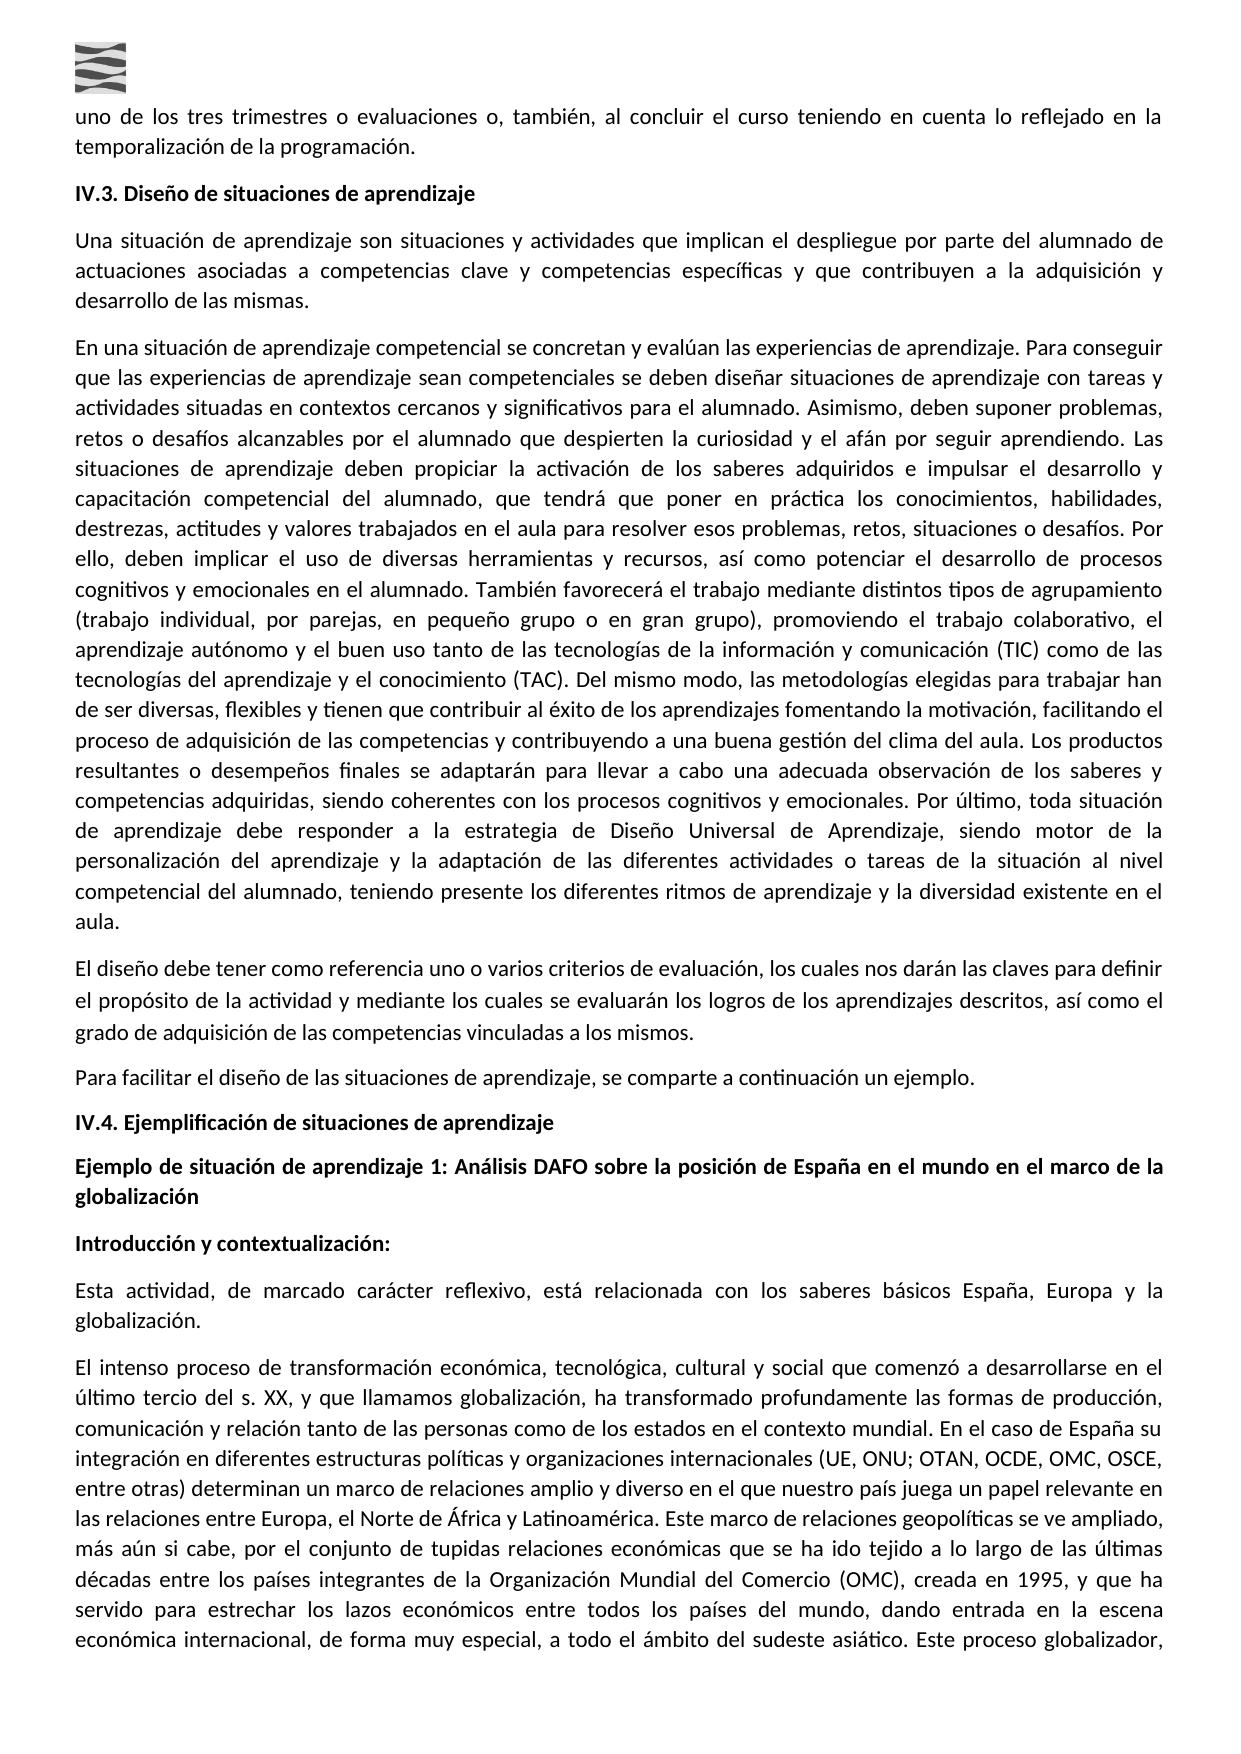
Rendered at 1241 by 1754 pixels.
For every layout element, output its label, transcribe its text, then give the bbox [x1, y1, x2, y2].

text IV.3. Diseño de situaciones de aprendizaje [75, 179, 1165, 207]
text Una situación de aprendizaje son situaciones y actividades que implican el despliegue por parte del alumnado de actuaciones asociadas a competencias clave y competencias específicas y que contribuyen a la adquisición y desarrollo de las mismas. [75, 226, 1165, 314]
text En una situación de aprendizaje competencial se concretan y evalúan las experiencias de aprendizaje. Para conseguir que las experiencias de aprendizaje sean competenciales se deben diseñar situaciones de aprendizaje con tareas y actividades situadas en contextos cercanos y significativos para el alumnado. Asimismo, deben suponer problemas, retos o desafíos alcanzables por el alumnado que despierten la curiosidad y el afán por seguir aprendiendo. Las situaciones de aprendizaje deben propiciar la activación de los saberes adquiridos e impulsar el desarrollo y capacitación competencial del alumnado, que tendrá que poner en práctica los conocimientos, habilidades, destrezas, actitudes y valores trabajados en el aula para resolver esos problemas, retos, situaciones o desafíos. Por ello, deben implicar el uso de diversas herramientas y recursos, así como potenciar el desarrollo de procesos cognitivos y emocionales en el alumnado. También favorecerá el trabajo mediante distintos tipos de agrupamiento (trabajo individual, por parejas, en pequeño grupo o en gran grupo), promoviendo el trabajo colaborativo, el aprendizaje autónomo y el buen uso tanto de las tecnologías de la información y comunicación (TIC) como de las tecnologías del aprendizaje y el conocimiento (TAC). Del mismo modo, las metodologías elegidas para trabajar han de ser diversas, flexibles y tienen que contribuir al éxito de los aprendizajes fomentando la motivación, facilitando el proceso de adquisición de las competencias y contribuyendo a una buena gestión del clima del aula. Los productos resultantes o desempeños finales se adaptarán para llevar a cabo una adecuada observación de los saberes y competencias adquiridas, siendo coherentes con los procesos cognitivos y emocionales. Por último, toda situación de aprendizaje debe responder a la estrategia de Diseño Universal de Aprendizaje, siendo motor de la personalización del aprendizaje y la adaptación de las diferentes actividades o tareas de la situación al nivel competencial del alumnado, teniendo presente los diferentes ritmos de aprendizaje y la diversidad existente en el aula. [75, 333, 1165, 935]
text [75, 102, 1165, 160]
text Introducción y contextualización: [75, 1229, 1165, 1257]
text Ejemplo de situación de aprendizaje 1: Análisis DAFO sobre la posición de España en el mundo en el marco de la globalización [75, 1152, 1165, 1211]
subtitle El diseño debe tener como referencia uno o varios criterios de evaluación, los cuales nos darán las claves para definir el propósito de la actividad y mediante los cuales se evaluarán los logros de los aprendizajes descritos, así como el grado de adquisición de las competencias vinculadas a los mismos. [75, 954, 1165, 1046]
subtitle Para facilitar el diseño de las situaciones de aprendizaje, se comparte a continuación un ejemplo. [75, 1063, 1165, 1091]
subtitle IV.4. Ejemplificación de situaciones de aprendizaje [75, 1108, 1165, 1136]
text Esta actividad, de marcado carácter reflexivo, está relacionada con los saberes básicos España, Europa y la globalización. [75, 1276, 1165, 1334]
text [75, 1353, 1165, 1653]
